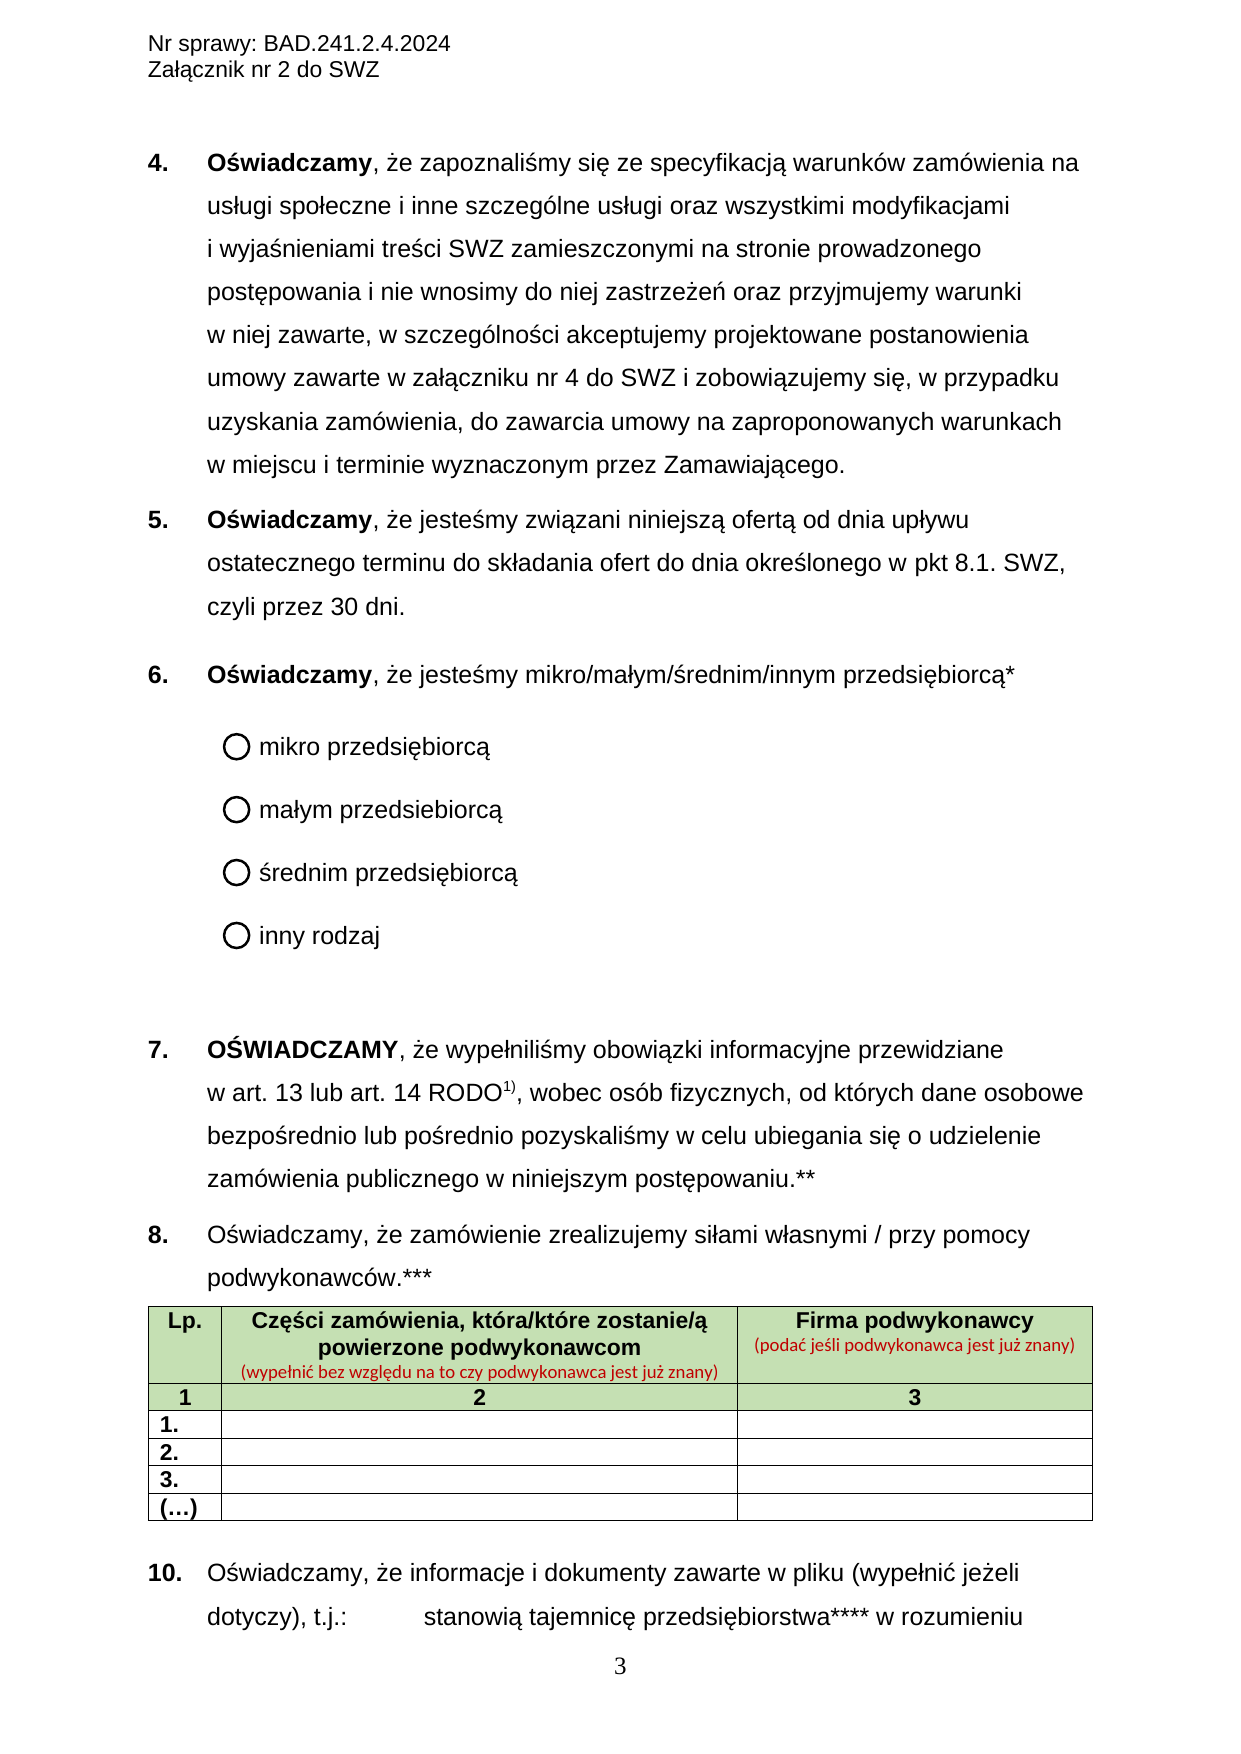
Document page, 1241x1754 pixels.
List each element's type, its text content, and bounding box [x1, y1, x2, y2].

list Oświadczamy, że zapoznaliśmy się ze specyfikacją warunków zamówienia na usługi społeczne i inne szczególne usługi oraz wszystkimi modyfikacjami i wyjaśnieniami treści SWZ zamieszczonymi na stronie prowadzonego postępowania i nie wnosimy do niej zastrzeżeń oraz przyjmujemy warunki w niej zawarte, w szczególności akceptujemy projektowane postanowienia umowy zawarte w załączniku nr 4 do SWZ i zobowiązujemy się, w przypadku uzyskania zamówienia, do zawarcia umowy na zaproponowanych warunkach w miejscu i terminie wyznaczonym przez Zamawiającego. [148, 148, 1092, 478]
table_cell [738, 1411, 1092, 1438]
table_cell [738, 1494, 1092, 1520]
list Oświadczamy, że jesteśmy mikro/małym/średnim/innym przedsiębiorcą* [148, 659, 1092, 688]
table_cell [738, 1466, 1092, 1492]
table_cell (…) [149, 1494, 221, 1520]
table_cell 1 [149, 1384, 221, 1410]
table_header Firma podwykonawcy (podać jeśli podwykonawca jest już znany) [738, 1307, 1092, 1383]
table_cell [222, 1439, 737, 1465]
table_cell [222, 1494, 737, 1520]
table_header Części zamówienia, która/które zostanie/ą powierzone podwykonawcom (wypełnić bez względu na to czy podwykonawca jest już znany) [222, 1307, 737, 1383]
table_cell [222, 1466, 737, 1492]
list OŚWIADCZAMY, że wypełniliśmy obowiązki informacyjne przewidziane w art. 13 lub art. 14 RODO1), wobec osób fizycznych, od których dane osobowe bezpośrednio lub pośrednio pozyskaliśmy w celu ubiegania się o udzielenie zamówienia publicznego w niniejszym postępowaniu.** [148, 1035, 1092, 1193]
list Oświadczamy, że zamówienie zrealizujemy siłami własnymi / przy pomocy podwykonawców.*** [148, 1220, 1092, 1292]
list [148, 1558, 1092, 1630]
table_cell [738, 1439, 1092, 1465]
table_cell [222, 1411, 737, 1438]
table_cell 2 [222, 1384, 737, 1410]
table_cell 3. [149, 1466, 221, 1492]
table_cell 3 [738, 1384, 1092, 1410]
table_cell 1. [149, 1411, 221, 1438]
table_cell 2. [149, 1439, 221, 1465]
list Oświadczamy, że jesteśmy związani niniejszą ofertą od dnia upływu ostatecznego terminu do składania ofert do dnia określonego w pkt 8.1. SWZ, czyli przez 30 dni. [148, 505, 1092, 620]
table_header Lp. [149, 1307, 221, 1383]
